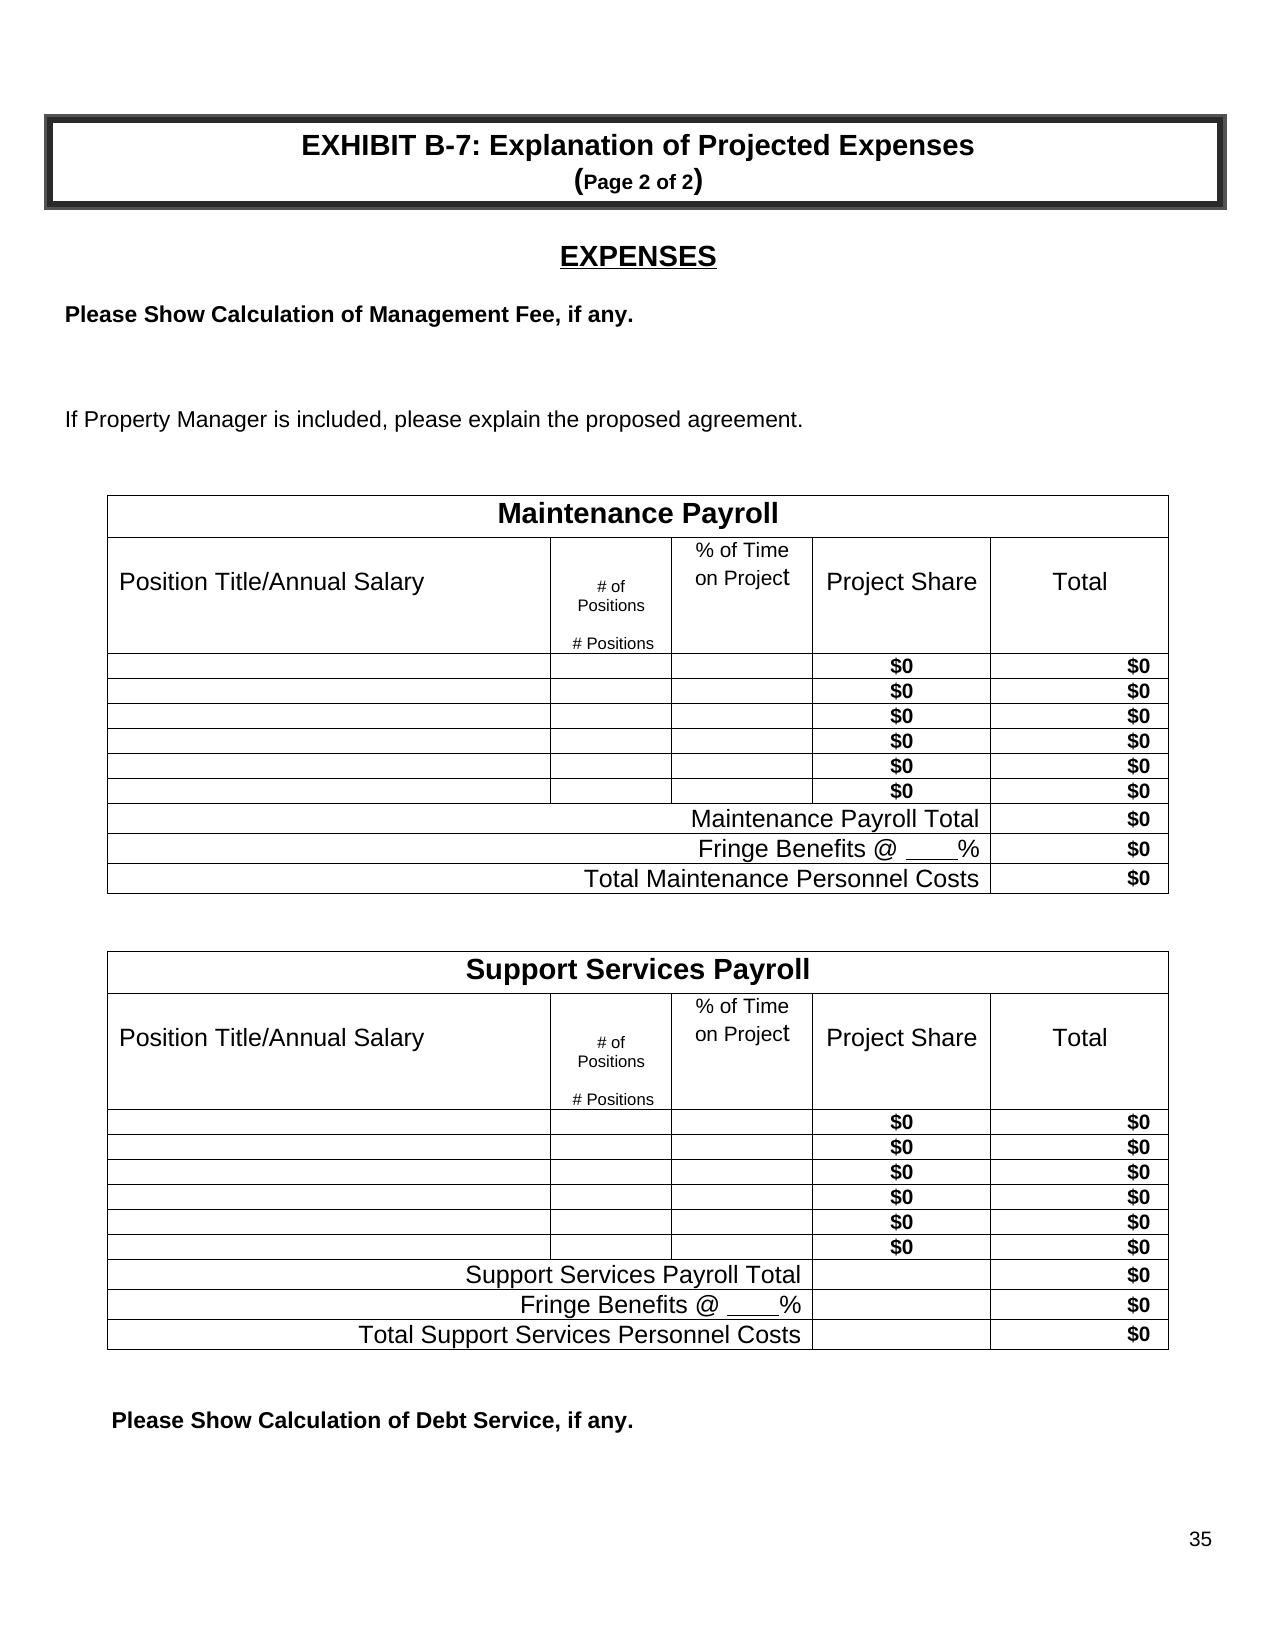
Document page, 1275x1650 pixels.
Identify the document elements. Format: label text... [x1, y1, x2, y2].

text Please Show Calculation of Debt Service, if any. [111, 1407, 1275, 1433]
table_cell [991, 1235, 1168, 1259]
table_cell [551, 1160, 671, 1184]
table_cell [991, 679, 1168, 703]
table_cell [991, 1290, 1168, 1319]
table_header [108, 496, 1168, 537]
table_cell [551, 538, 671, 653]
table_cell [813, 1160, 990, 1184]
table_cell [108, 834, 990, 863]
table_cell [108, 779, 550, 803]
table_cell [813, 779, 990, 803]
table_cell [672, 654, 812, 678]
subtitle (Page 2 of 2) [56, 147, 1214, 197]
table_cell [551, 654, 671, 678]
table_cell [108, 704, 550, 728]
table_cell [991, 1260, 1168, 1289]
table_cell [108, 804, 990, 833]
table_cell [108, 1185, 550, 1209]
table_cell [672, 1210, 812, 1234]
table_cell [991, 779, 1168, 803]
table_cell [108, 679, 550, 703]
subtitle EXHIBIT B-7: Explanation of Projected Expenses [56, 126, 1214, 147]
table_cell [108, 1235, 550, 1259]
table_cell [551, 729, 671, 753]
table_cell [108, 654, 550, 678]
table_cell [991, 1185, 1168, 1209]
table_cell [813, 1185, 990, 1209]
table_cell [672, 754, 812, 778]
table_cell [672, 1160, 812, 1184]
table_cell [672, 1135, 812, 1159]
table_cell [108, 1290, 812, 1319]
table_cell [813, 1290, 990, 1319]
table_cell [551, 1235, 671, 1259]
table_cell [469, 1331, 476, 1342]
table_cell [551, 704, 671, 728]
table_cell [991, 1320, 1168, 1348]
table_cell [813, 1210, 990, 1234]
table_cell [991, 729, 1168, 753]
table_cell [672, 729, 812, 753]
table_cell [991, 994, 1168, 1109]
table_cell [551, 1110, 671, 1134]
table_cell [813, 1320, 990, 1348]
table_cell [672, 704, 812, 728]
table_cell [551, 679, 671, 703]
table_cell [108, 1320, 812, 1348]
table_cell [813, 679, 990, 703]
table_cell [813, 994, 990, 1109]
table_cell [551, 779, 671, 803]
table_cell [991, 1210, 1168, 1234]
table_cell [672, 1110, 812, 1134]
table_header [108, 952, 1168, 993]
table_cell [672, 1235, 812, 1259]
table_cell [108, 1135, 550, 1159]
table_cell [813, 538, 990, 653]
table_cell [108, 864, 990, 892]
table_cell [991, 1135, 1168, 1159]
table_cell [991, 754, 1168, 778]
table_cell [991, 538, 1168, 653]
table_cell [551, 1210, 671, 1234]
text Please Show Calculation of Management Fee, if any. [64, 301, 1268, 327]
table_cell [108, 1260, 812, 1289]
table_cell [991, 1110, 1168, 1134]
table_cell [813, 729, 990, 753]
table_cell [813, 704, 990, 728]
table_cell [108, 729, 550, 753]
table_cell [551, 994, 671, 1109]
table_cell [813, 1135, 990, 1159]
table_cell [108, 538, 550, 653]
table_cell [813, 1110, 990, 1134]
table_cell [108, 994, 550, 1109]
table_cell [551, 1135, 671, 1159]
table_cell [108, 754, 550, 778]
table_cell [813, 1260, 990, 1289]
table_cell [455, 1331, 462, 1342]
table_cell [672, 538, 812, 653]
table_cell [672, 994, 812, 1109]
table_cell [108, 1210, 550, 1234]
text EXPENSES [64, 239, 1212, 272]
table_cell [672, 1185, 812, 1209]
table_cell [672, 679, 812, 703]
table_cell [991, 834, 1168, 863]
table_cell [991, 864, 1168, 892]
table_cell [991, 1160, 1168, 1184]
text If Property Manager is included, please explain the proposed agreement. [64, 406, 1268, 433]
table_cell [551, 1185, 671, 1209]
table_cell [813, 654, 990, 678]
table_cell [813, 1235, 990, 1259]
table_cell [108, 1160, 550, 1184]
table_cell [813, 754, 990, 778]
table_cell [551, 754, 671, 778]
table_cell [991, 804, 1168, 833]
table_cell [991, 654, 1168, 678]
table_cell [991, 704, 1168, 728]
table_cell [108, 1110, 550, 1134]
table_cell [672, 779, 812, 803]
